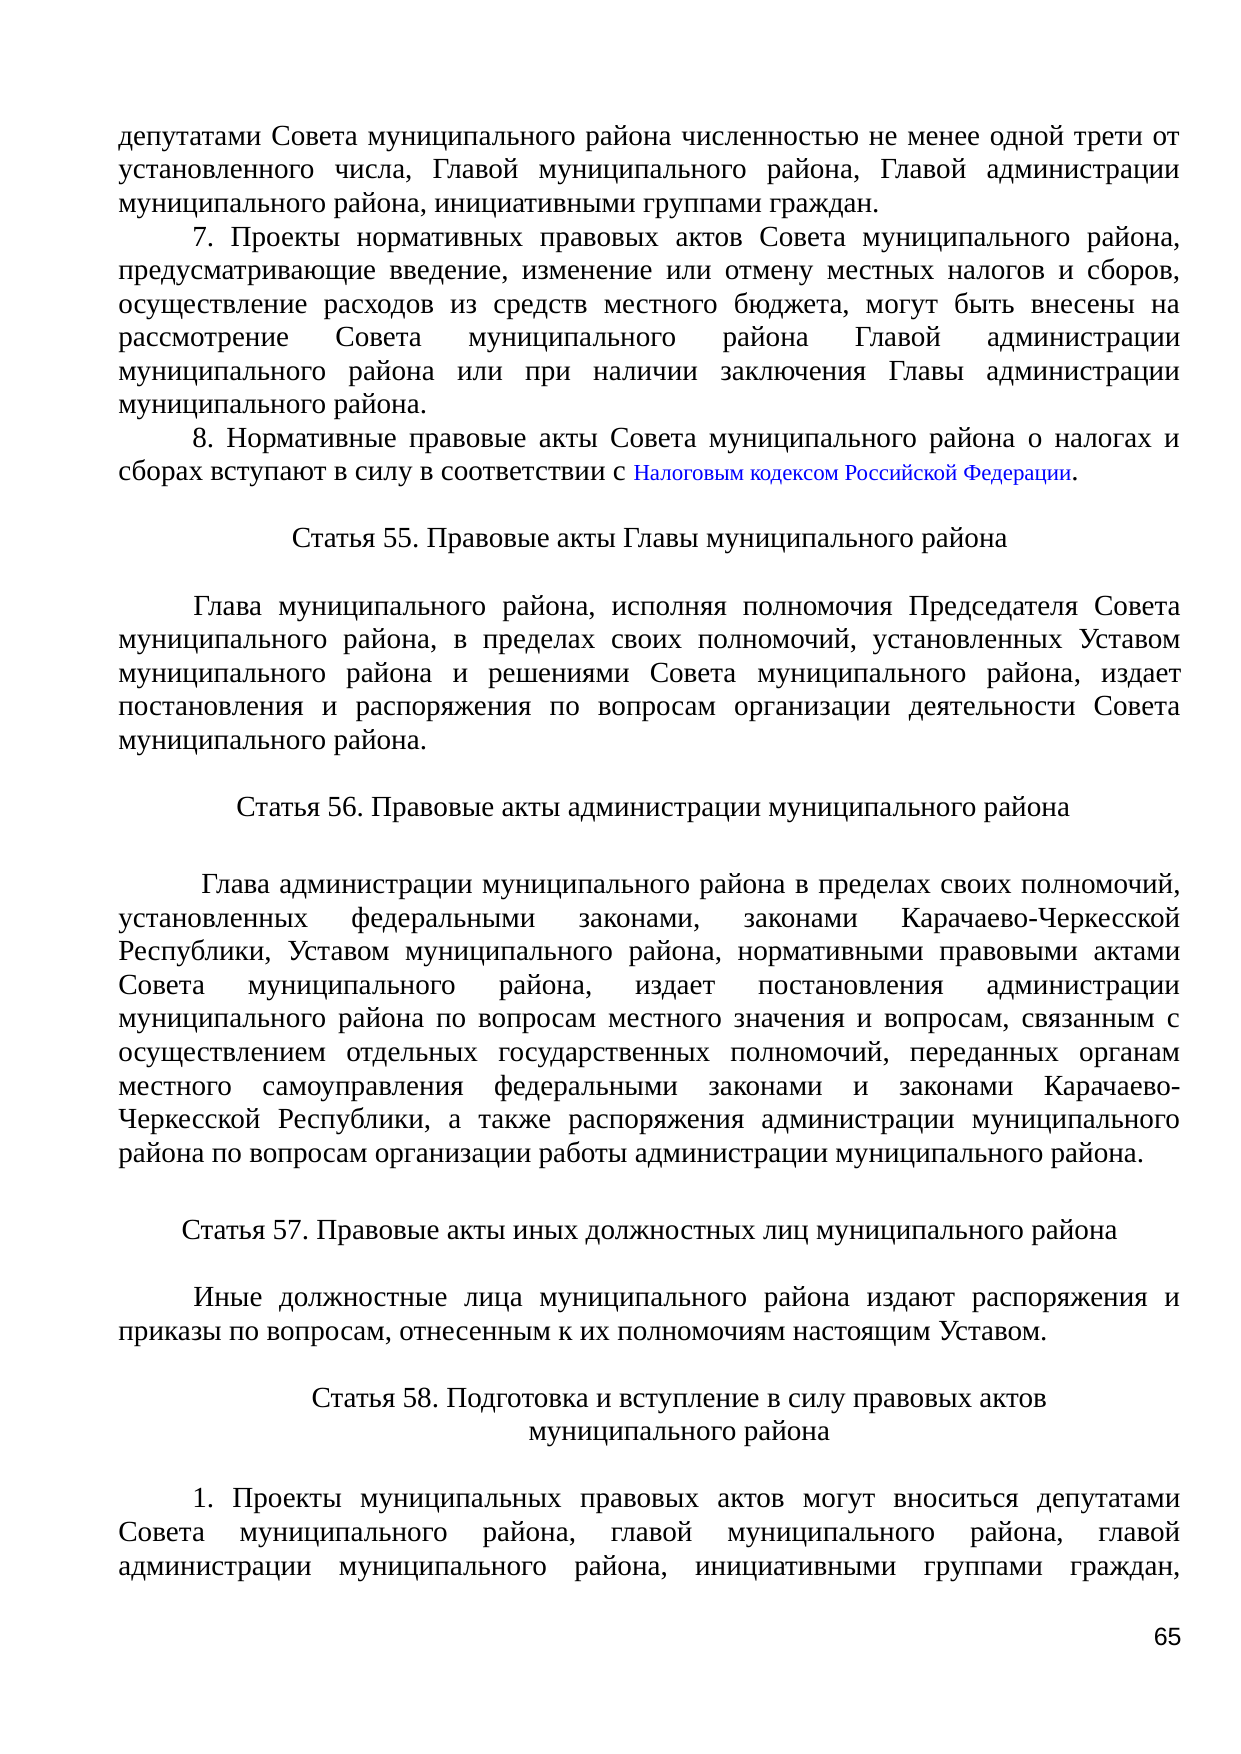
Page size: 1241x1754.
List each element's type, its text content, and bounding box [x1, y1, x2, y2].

text Иные должностные лица муниципального района издают распоряжения и приказы по вопросам, отнесенным к их полномочиям настоящим Уставом. [118, 1279, 1181, 1346]
text Глава администрации муниципального района в пределах своих полномочий, установленных федеральными законами, законами Карачаево-Черкесской Республики, Уставом муниципального района, нормативными правовыми актами Совета муниципального района, издает постановления администрации муниципального района по вопросам местного значения и вопросам, связанным с осуществлением отдельных государственных полномочий, переданных органам местного самоуправления федеральными законами и законами Карачаево-Черкесской Республики, а также распоряжения администрации муниципального района по вопросам организации работы администрации муниципального района. [118, 866, 1181, 1168]
text 8. Нормативные правовые акты Совета муниципального района о налогах и сборах вступают в силу в соответствии с Налоговым кодексом Российской Федерации. [118, 420, 1181, 487]
text Статья 56. Правовые акты администрации муниципального района [118, 789, 1181, 822]
text Статья 55. Правовые акты Главы муниципального района [118, 521, 1181, 554]
text Статья 58. Подготовка и вступление в силу правовых актов [118, 1380, 1181, 1413]
text Глава муниципального района, исполняя полномочия Председателя Совета муниципального района, в пределах своих полномочий, установленных Уставом муниципального района и решениями Совета муниципального района, издает постановления и распоряжения по вопросам организации деятельности Совета муниципального района. [118, 588, 1181, 755]
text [118, 1481, 1181, 1581]
text 7. Проекты нормативных правовых актов Совета муниципального района, предусматривающие введение, изменение или отмену местных налогов и сборов, осуществление расходов из средств местного бюджета, могут быть внесены на рассмотрение Совета муниципального района Главой администрации муниципального района или при наличии заключения Главы администрации муниципального района. [118, 219, 1181, 420]
text Статья 57. Правовые акты иных должностных лиц муниципального района [118, 1212, 1181, 1246]
text муниципального района [118, 1413, 1181, 1447]
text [118, 118, 1181, 219]
